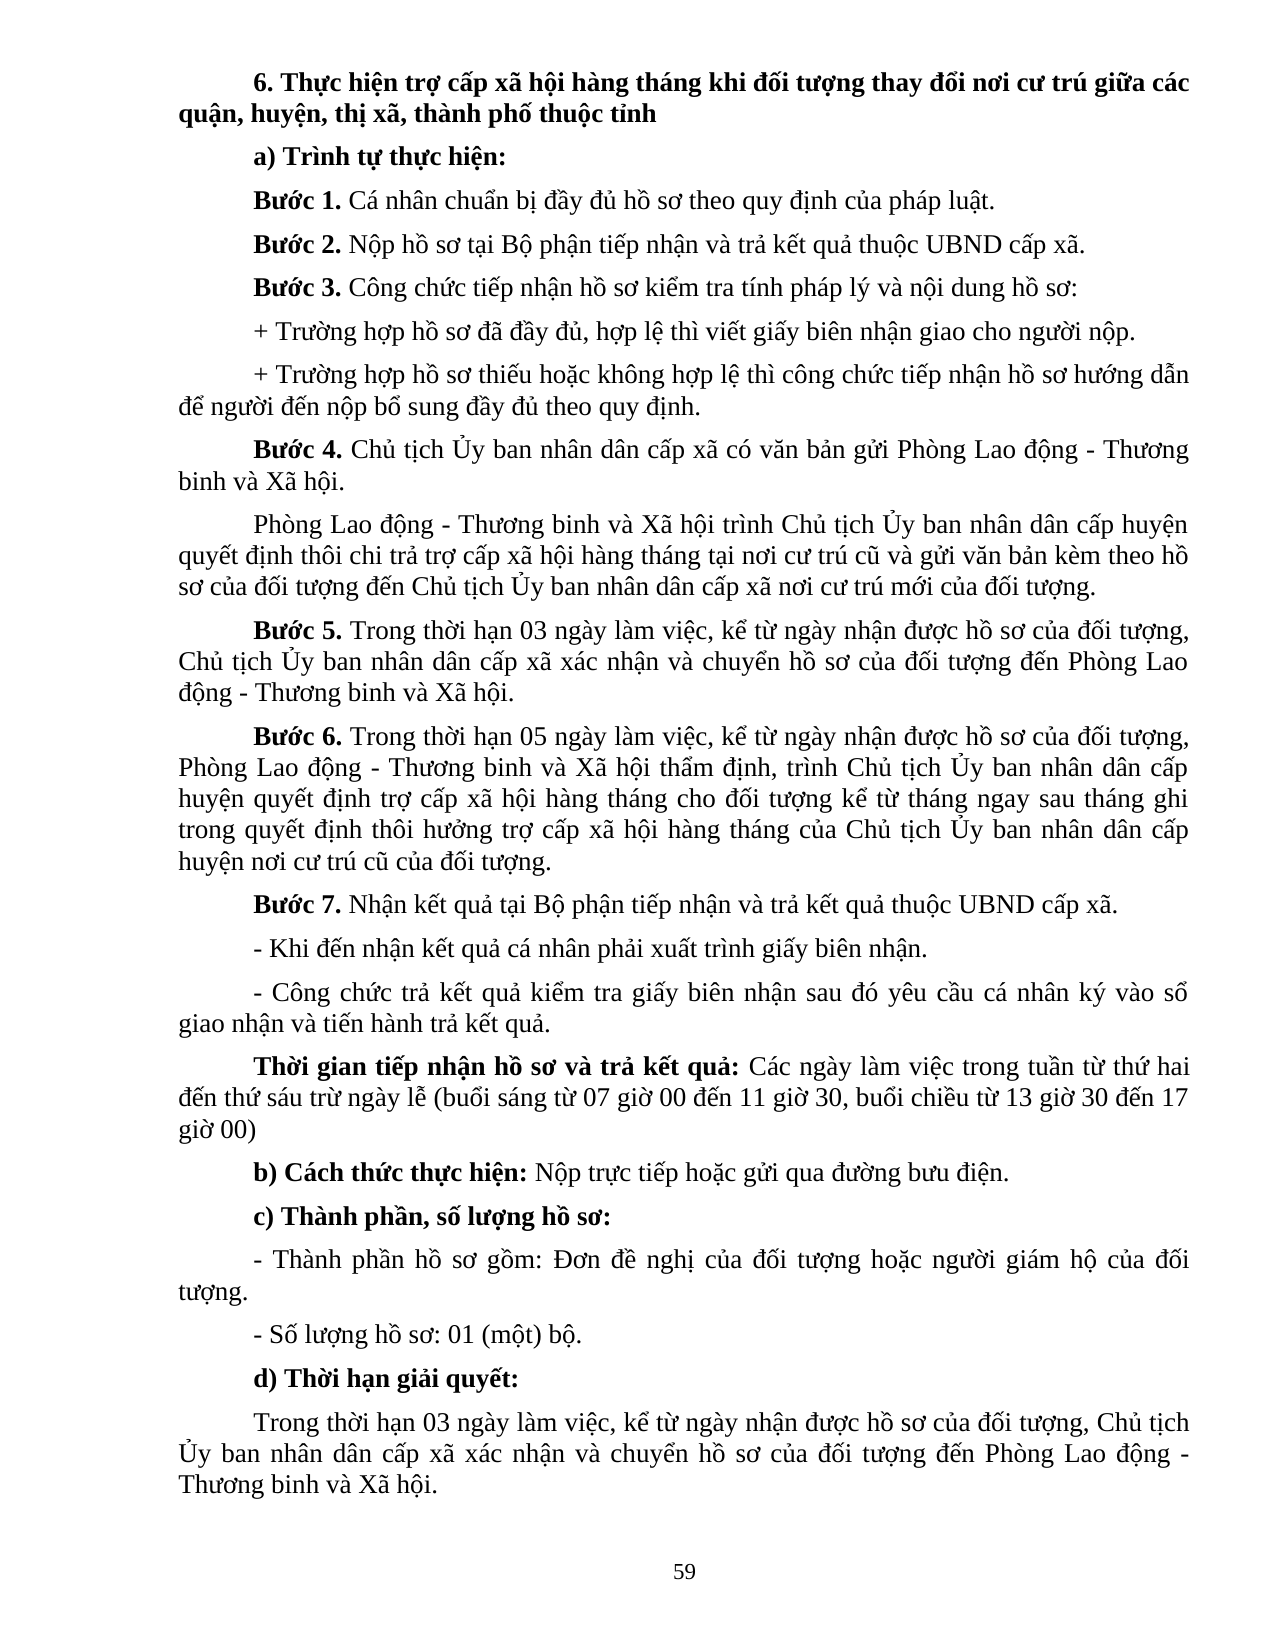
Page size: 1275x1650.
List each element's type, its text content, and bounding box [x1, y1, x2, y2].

text Bước 7. Nhận kết quả tại Bộ phận tiếp nhận và trả kết quả thuộc UBND cấp xã. [178, 888, 1191, 919]
text b) Cách thức thực hiện: Nộp trực tiếp hoặc gửi qua đường bưu điện. [178, 1156, 1191, 1187]
text - Công chức trả kết quả kiểm tra giấy biên nhận sau đó yêu cầu cá nhân ký vào sổ giao nhận và tiến hành trả kết quả. [178, 976, 1191, 1038]
text Bước 4. Chủ tịch Ủy ban nhân dân cấp xã có văn bản gửi Phòng Lao động - Thương binh và Xã hội. [178, 433, 1191, 496]
text Bước 6. Trong thời hạn 05 ngày làm việc, kể từ ngày nhận được hồ sơ của đối tượng, Phòng Lao động - Thương binh và Xã hội thẩm định, trình Chủ tịch Ủy ban nhân dân cấp huyện quyết định trợ cấp xã hội hàng tháng cho đối tượng kể từ tháng ngay sau tháng ghi trong quyết định thôi hưởng trợ cấp xã hội hàng tháng của Chủ tịch Ủy ban nhân dân cấp huyện nơi cư trú cũ của đối tượng. [178, 720, 1191, 876]
text - Số lượng hồ sơ: 01 (một) bộ. [178, 1318, 1191, 1349]
text Thời gian tiếp nhận hồ sơ và trả kết quả: Các ngày làm việc trong tuần từ thứ hai đến thứ sáu trừ ngày lễ (buổi sáng từ 07 giờ 00 đến 11 giờ 30, buổi chiều từ 13 giờ 30 đến 17 giờ 00) [178, 1050, 1191, 1144]
text Bước 5. Trong thời hạn 03 ngày làm việc, kể từ ngày nhận được hồ sơ của đối tượng, Chủ tịch Ủy ban nhân dân cấp xã xác nhận và chuyển hồ sơ của đối tượng đến Phòng Lao động - Thương binh và Xã hội. [178, 614, 1191, 708]
text Bước 1. Cá nhân chuẩn bị đầy đủ hồ sơ theo quy định của pháp luật. [178, 184, 1191, 215]
text - Khi đến nhận kết quả cá nhân phải xuất trình giấy biên nhận. [178, 932, 1191, 963]
text + Trường hợp hồ sơ thiếu hoặc không hợp lệ thì công chức tiếp nhận hồ sơ hướng dẫn để người đến nộp bổ sung đầy đủ theo quy định. [178, 359, 1191, 421]
text + Trường hợp hồ sơ đã đầy đủ, hợp lệ thì viết giấy biên nhận giao cho người nộp. [178, 315, 1191, 346]
text a) Trình tự thực hiện: [178, 140, 1191, 172]
text c) Thành phần, số lượng hồ sơ: [178, 1200, 1191, 1231]
text Phòng Lao động - Thương binh và Xã hội trình Chủ tịch Ủy ban nhân dân cấp huyện quyết định thôi chi trả trợ cấp xã hội hàng tháng tại nơi cư trú cũ và gửi văn bản kèm theo hồ sơ của đối tượng đến Chủ tịch Ủy ban nhân dân cấp xã nơi cư trú mới của đối tượng. [178, 508, 1191, 602]
text Bước 2. Nộp hồ sơ tại Bộ phận tiếp nhận và trả kết quả thuộc UBND cấp xã. [178, 228, 1191, 259]
text Bước 3. Công chức tiếp nhận hồ sơ kiểm tra tính pháp lý và nội dung hồ sơ: [178, 271, 1191, 302]
text d) Thời hạn giải quyết: [178, 1362, 1191, 1393]
text 6. Thực hiện trợ cấp xã hội hàng tháng khi đối tượng thay đổi nơi cư trú giữa các quận, huyện, thị xã, thành phố thuộc tỉnh [178, 66, 1191, 128]
text Trong thời hạn 03 ngày làm việc, kể từ ngày nhận được hồ sơ của đối tượng, Chủ tịch Ủy ban nhân dân cấp xã xác nhận và chuyển hồ sơ của đối tượng đến Phòng Lao động - Thương binh và Xã hội. [178, 1406, 1191, 1499]
text - Thành phần hồ sơ gồm: Đơn đề nghị của đối tượng hoặc người giám hộ của đối tượng. [178, 1244, 1191, 1306]
